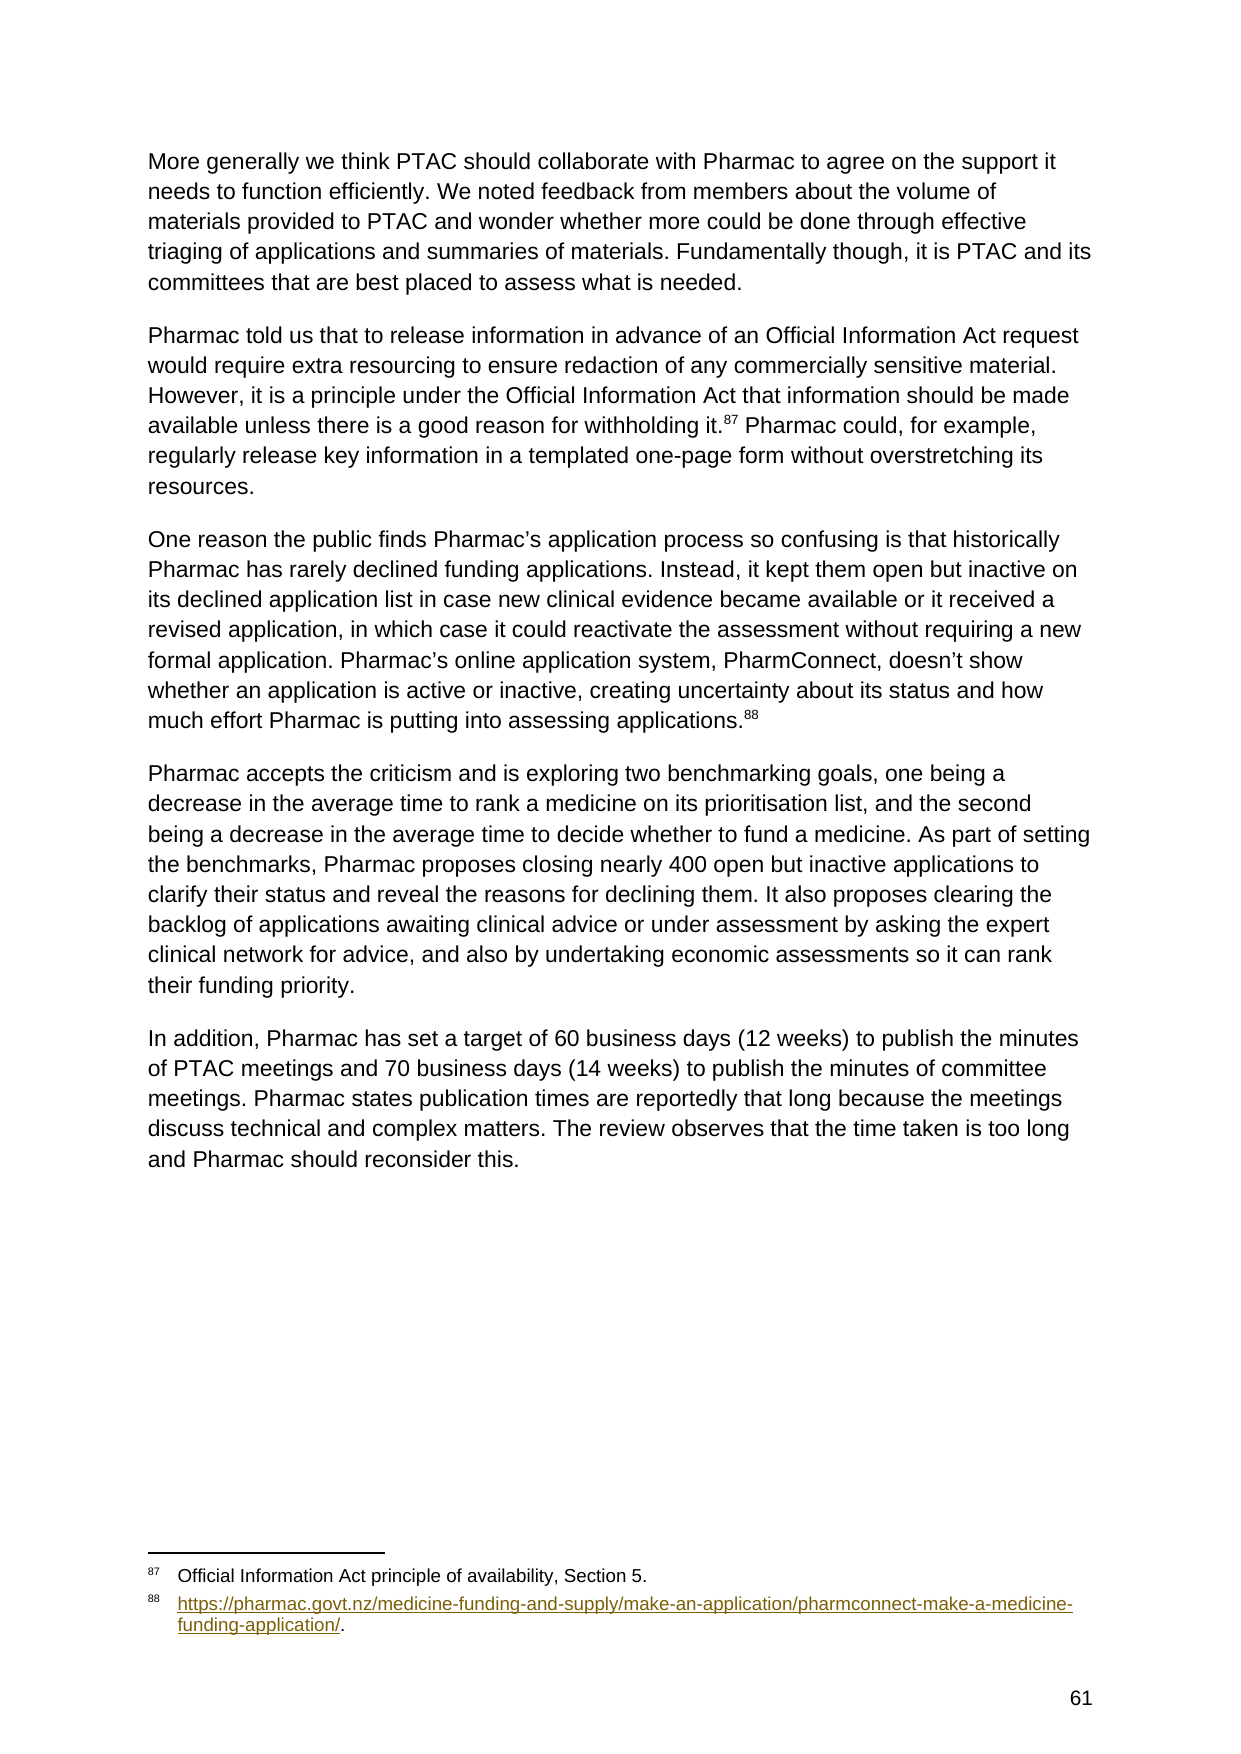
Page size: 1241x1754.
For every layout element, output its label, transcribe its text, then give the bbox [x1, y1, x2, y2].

text One reason the public finds Pharmac’s application process so confusing is that historically Pharmac has rarely declined funding applications. Instead, it kept them open but inactive on its declined application list in case new clinical evidence became available or it received a revised application, in which case it could reactivate the assessment without requiring a new formal application. Pharmac’s online application system, PharmConnect, doesn’t show whether an application is active or inactive, creating uncertainty about its status and how much effort Pharmac is putting into assessing applications. [148, 526, 1092, 733]
text In addition, Pharmac has set a target of 60 business days (12 weeks) to publish the minutes of PTAC meetings and 70 business days (14 weeks) to publish the minutes of committee meetings. Pharmac states publication times are reportedly that long because the meetings discuss technical and complex matters. The review observes that the time taken is too long and Pharmac should reconsider this. [148, 1025, 1092, 1172]
text Pharmac told us that to release information in advance of an Official Information Act request would require extra resourcing to ensure redaction of any commercially sensitive material. However, it is a principle under the Official Information Act that information should be made available unless there is a good reason for withholding it. Pharmac could, for example, regularly release key information in a templated one-page form without overstretching its resources. [148, 322, 1092, 499]
text More generally we think PTAC should collaborate with Pharmac to agree on the support it needs to function efficiently. We noted feedback from members about the volume of materials provided to PTAC and wonder whether more could be done through effective triaging of applications and summaries of materials. Fundamentally though, it is PTAC and its committees that are best placed to assess what is needed. [148, 148, 1092, 295]
text Pharmac accepts the criticism and is exploring two benchmarking goals, one being a decrease in the average time to rank a medicine on its prioritisation list, and the second being a decrease in the average time to decide whether to fund a medicine. As part of setting the benchmarks, Pharmac proposes closing nearly 400 open but inactive applications to clarify their status and reveal the reasons for declining them. It also proposes clearing the backlog of applications awaiting clinical advice or under assessment by asking the expert clinical network for advice, and also by undertaking economic assessments so it can rank their funding priority. [148, 760, 1092, 998]
